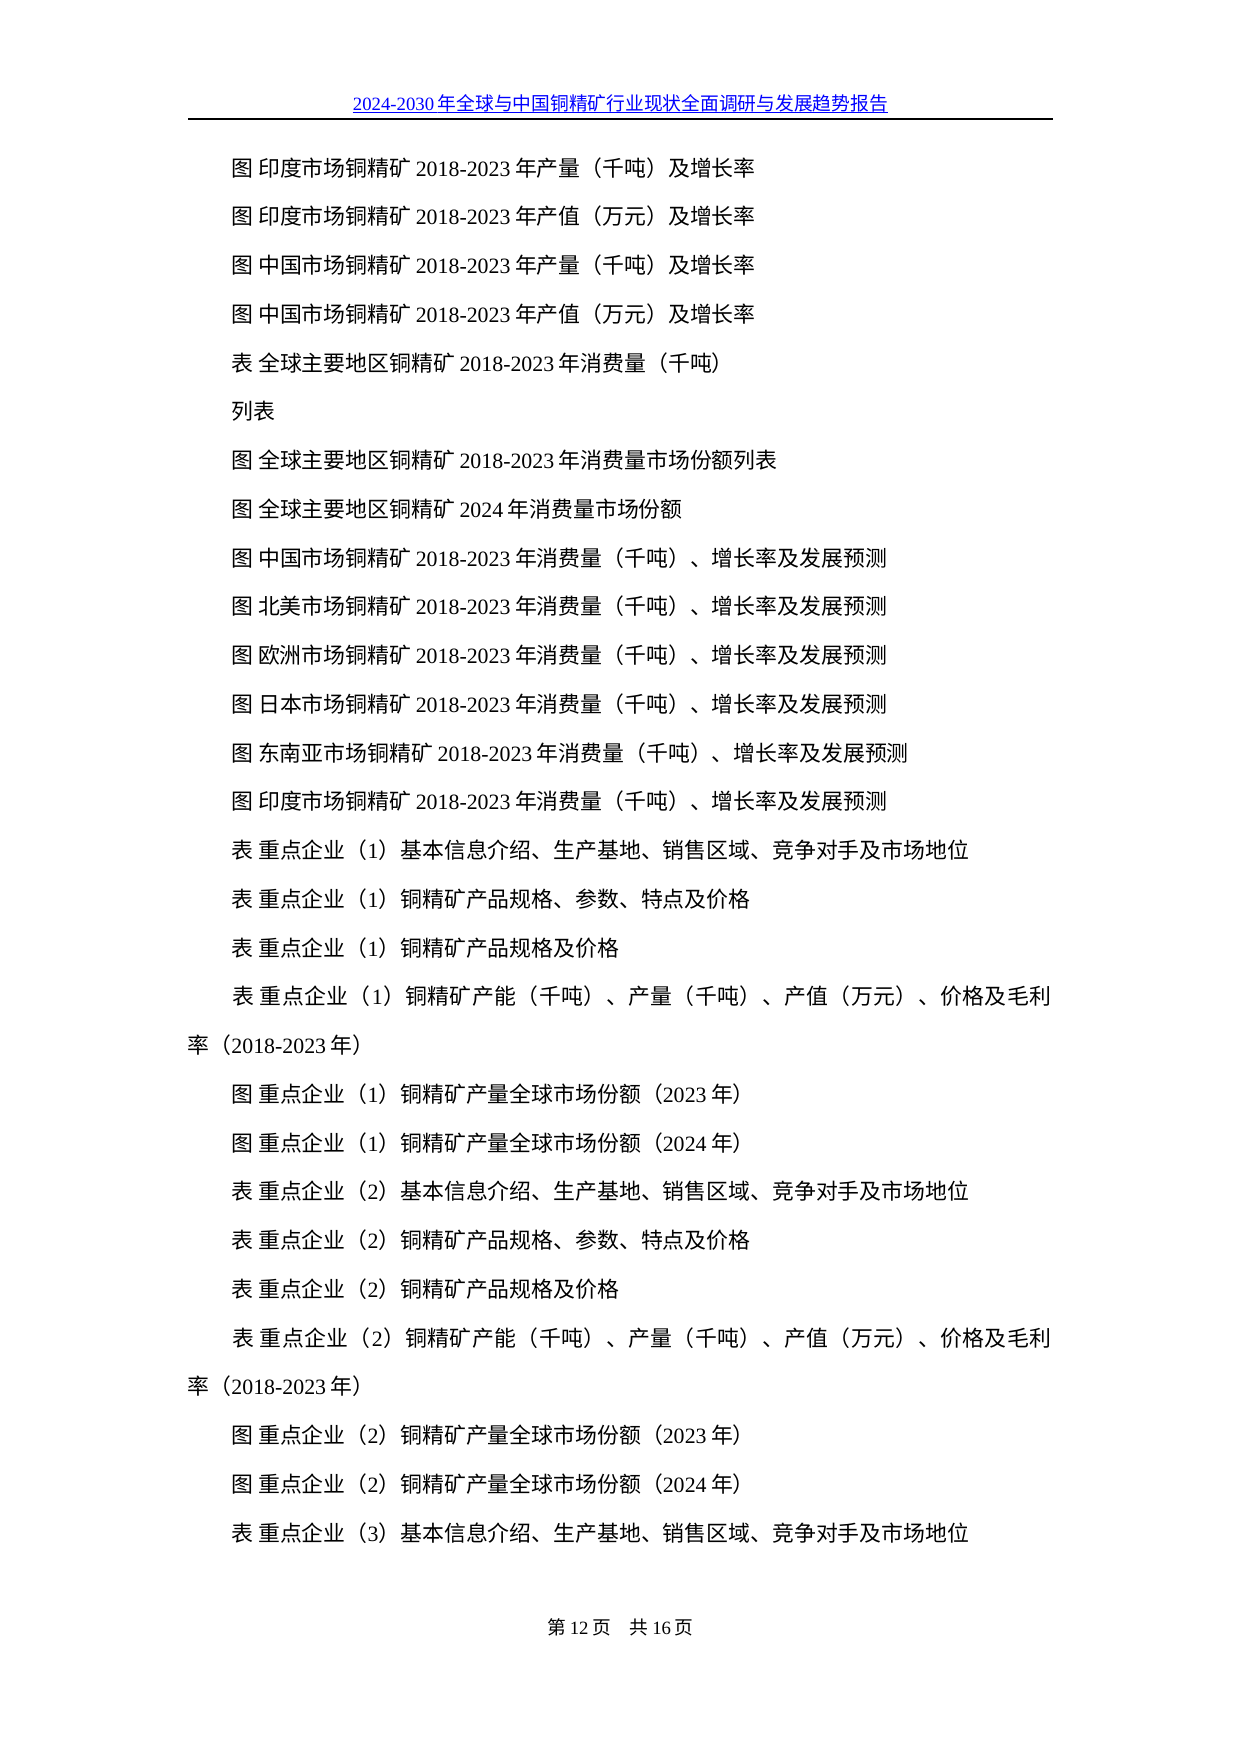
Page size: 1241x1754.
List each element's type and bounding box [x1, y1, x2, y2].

text [187, 150, 1053, 1548]
